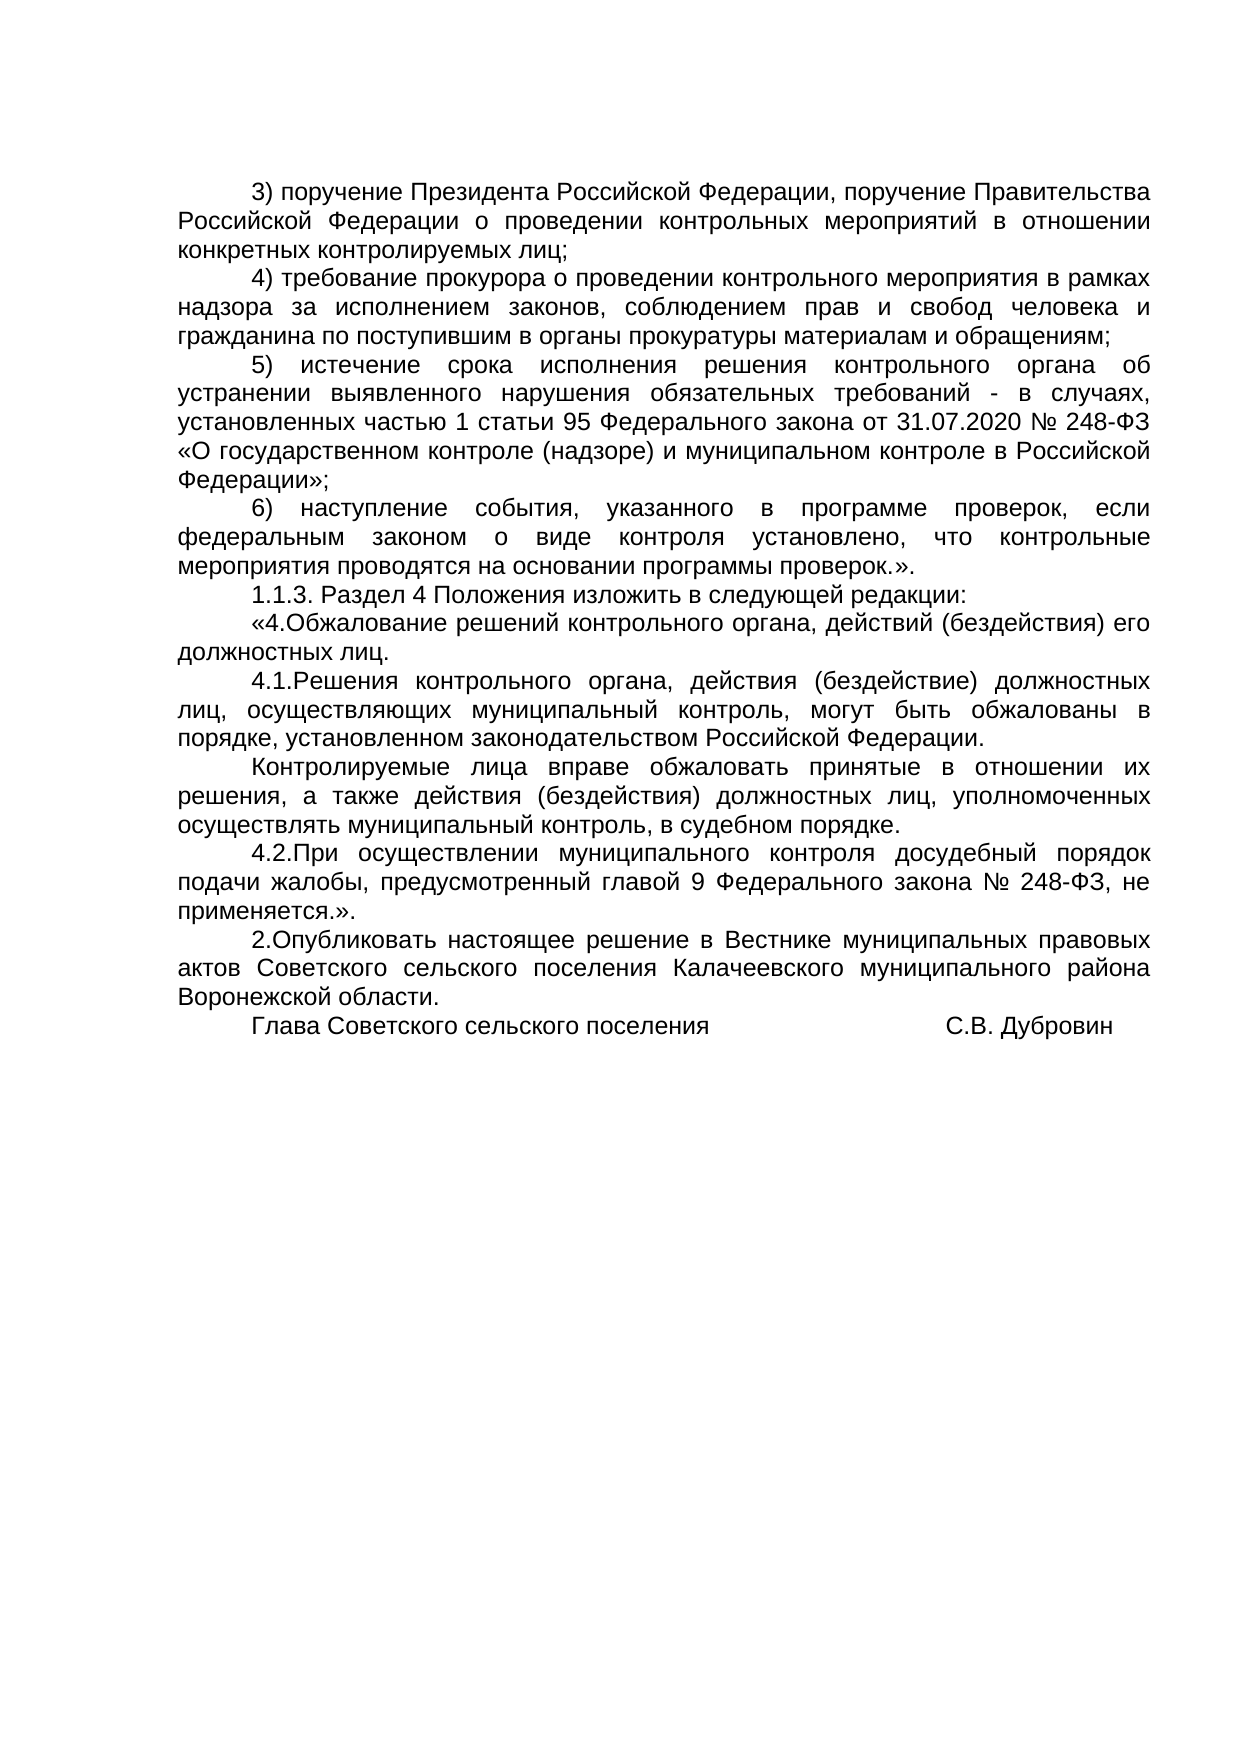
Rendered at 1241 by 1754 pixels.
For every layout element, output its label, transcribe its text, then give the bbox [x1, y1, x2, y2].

text 4.1.Решения контрольного органа, действия (бездействие) должностных лиц, осуществляющих муниципальный контроль, могут быть обжалованы в порядке, установленном законодательством Российской Федерации. [177, 666, 1152, 752]
text «4.Обжалование решений контрольного органа, действий (бездействия) его должностных лиц. [177, 608, 1152, 666]
text 6) наступление события, указанного в программе проверок, если федеральным законом о виде контроля установлено, что контрольные мероприятия проводятся на основании программы проверок.». [177, 493, 1152, 580]
text 5) истечение срока исполнения решения контрольного органа об устранении выявленного нарушения обязательных требований - в случаях, установленных частью 1 статьи 95 Федерального закона от 31.07.2020 № 248-ФЗ «О государственном контроле (надзоре) и муниципальном контроле в Российской Федерации»; [177, 350, 1152, 493]
text Глава Советского сельского поселения С.В. Дубровин [177, 1011, 1152, 1040]
text 2.Опубликовать настоящее решение в Вестнике муниципальных правовых актов Советского сельского поселения Калачеевского муниципального района Воронежской области. [177, 925, 1152, 1011]
text 1.1.3. Раздел 4 Положения изложить в следующей редакции: [177, 580, 1152, 608]
text 4) требование прокурора о проведении контрольного мероприятия в рамках надзора за исполнением законов, соблюдением прав и свобод человека и гражданина по поступившим в органы прокуратуры материалам и обращениям; [177, 263, 1152, 350]
text 3) поручение Президента Российской Федерации, поручение Правительства Российской Федерации о проведении контрольных мероприятий в отношении конкретных контролируемых лиц; [177, 177, 1152, 263]
text Контролируемые лица вправе обжаловать принятые в отношении их решения, а также действия (бездействия) должностных лиц, уполномоченных осуществлять муниципальный контроль, в судебном порядке. [177, 752, 1152, 838]
text 4.2.При осуществлении муниципального контроля досудебный порядок подачи жалобы, предусмотренный главой 9 Федерального закона № 248-ФЗ, не применяется.». [177, 838, 1152, 925]
